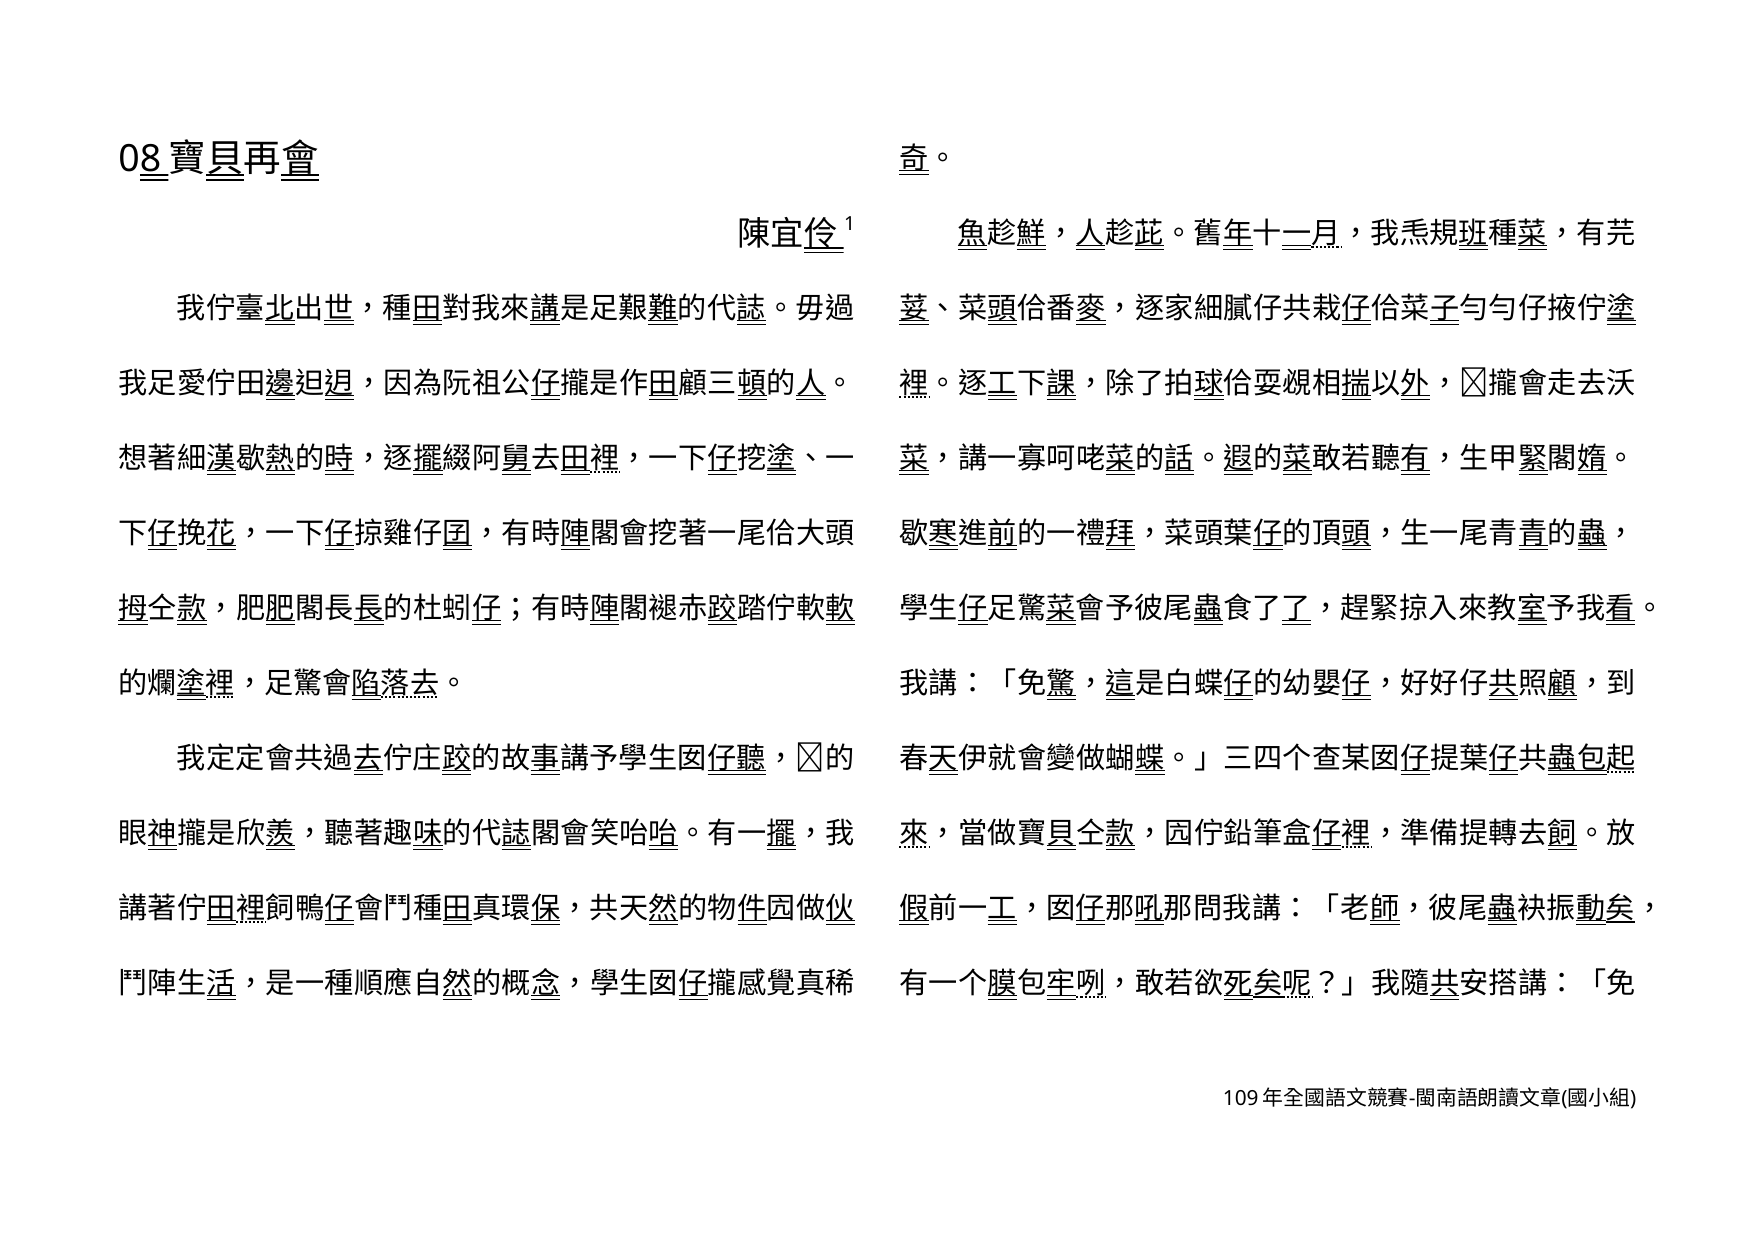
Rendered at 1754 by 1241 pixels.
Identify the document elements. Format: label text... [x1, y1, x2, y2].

text 我佇臺北出世，種田對我來講是足艱難的代誌。毋過我足愛佇田邊𨑨迌，因為阮祖公仔攏是作田顧三頓的人。想著細漢歇熱的時，逐擺綴阿舅去田裡，一下仔挖塗、一下仔挽花，一下仔掠雞仔囝，有時陣閣會挖著一尾佮大頭拇仝款，肥肥閣長長的杜蚓仔；有時陣閣褪赤跤踏佇軟軟的爛塗裡，足驚會陷落去。 [118, 268, 855, 718]
text 08寶貝再會 [118, 118, 855, 193]
text 陳宜伶1 [118, 193, 855, 268]
text 我定定會共過去佇庄跤的故事講予學生囡仔聽，的眼神攏是欣羨，聽著趣味的代誌閣會笑咍咍。有一擺，我講著佇田裡飼鴨仔會鬥種田真環保，共天然的物件囥做伙鬥陣生活，是一種順應自然的概念，學生囡仔攏感覺真稀奇。 [118, 718, 855, 1018]
text 我定定會共過去佇庄跤的故事講予學生囡仔聽，的眼神攏是欣羨，聽著趣味的代誌閣會笑咍咍。有一擺，我講著佇田裡飼鴨仔會鬥種田真環保，共天然的物件囥做伙鬥陣生活，是一種順應自然的概念，學生囡仔攏感覺真稀奇。 [899, 118, 1636, 193]
